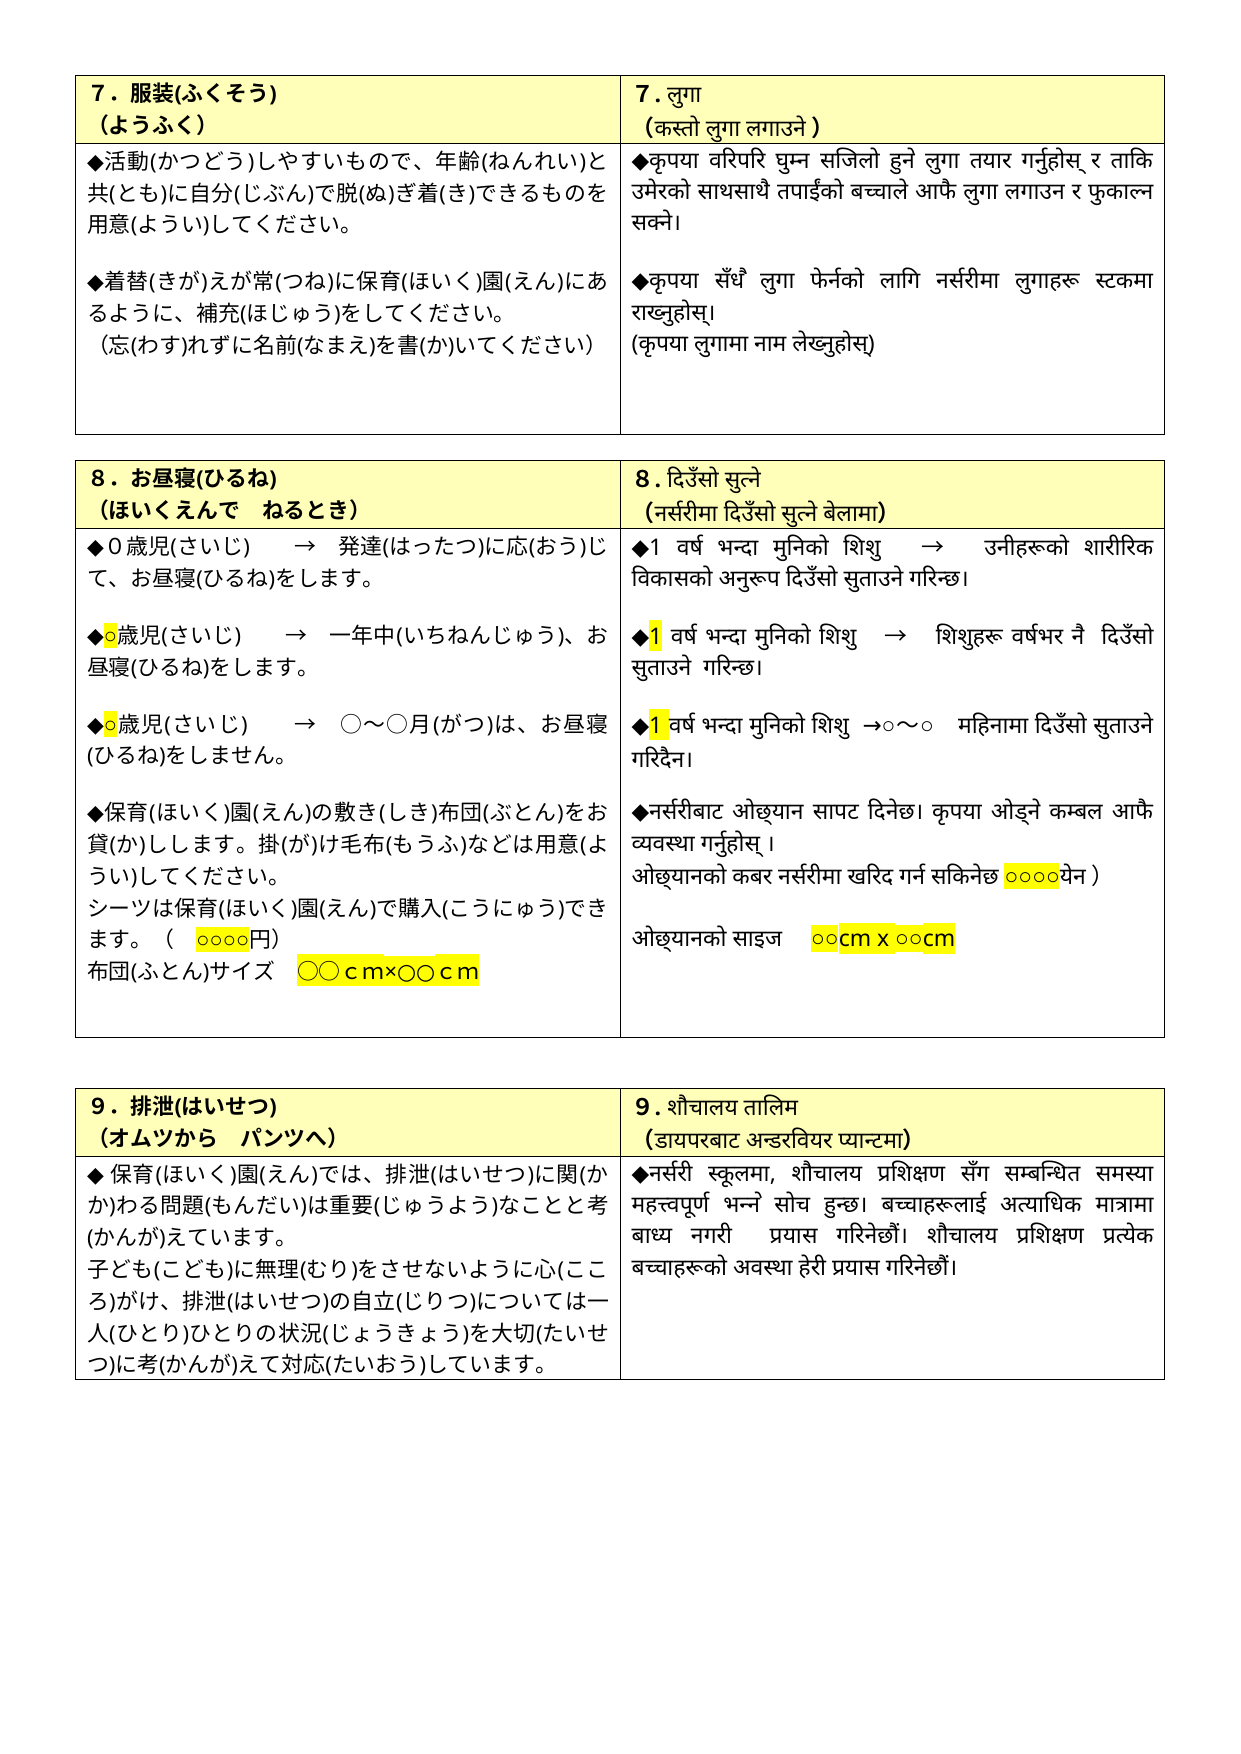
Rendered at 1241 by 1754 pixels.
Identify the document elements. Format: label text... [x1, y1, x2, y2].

table_cell ◆○ [76, 707, 620, 795]
table_header [76, 1089, 620, 1156]
table_cell ◆○ [76, 618, 620, 707]
table_cell ◆1 वर्ष भन्दा मुनिको शिशु → शिशुहरू वर्षभर नै दिउँसो सुताउने गरिन्छ। [621, 618, 1164, 707]
table_cell ◆कृपया सँधै लुगा फेर्नको लागि नर्सरीमा लुगाहरू स्टकमा राख्नुहोस्। (कृपया लुगामा नाम लेख्नुहोस्) [621, 264, 1164, 434]
table_header [76, 76, 620, 143]
table_cell ◆नर्सरीबाट ओछ्यान सापट दिनेछ। कृपया ओड्ने कम्बल आफै व्यवस्था गर्नुहोस् । ओछ्यानको कबर नर्सरीमा खरिद गर्न सकिनेछ ○○○○येन ） ओछ्यानको साइज ○○cm x ○○cm [621, 795, 1164, 1037]
table_cell [76, 144, 620, 264]
table_cell [76, 264, 620, 434]
table_cell ◆1 वर्ष भन्दा मुनिको शिशु → उनीहरूको शारीरिक विकासको अनुरूप दिउँसो सुताउने गरिन्छ। [621, 529, 1164, 618]
table_header ９. शौचालय तालिम （डायपरबाट अन्डरवियर प्यान्टमा） [621, 1089, 1164, 1156]
table_header ７. लुगा （कस्तो लुगा लगाउने ） [621, 76, 1164, 143]
table_cell [76, 1157, 620, 1379]
table_header [76, 461, 620, 528]
table_cell ◆नर्सरी स्कूलमा, शौचालय प्रशिक्षण सँग सम्बन्धित समस्या महत्त्वपूर्ण भन्ने सोच हुन्छ। बच्चाहरूलाई अत्याधिक मात्रामा बाध्य नगरी प्रयास गरिनेछौं। शौचालय प्रशिक्षण प्रत्येक बच्चाहरूको अवस्था हेरी प्रयास गरिनेछौं। [621, 1157, 1164, 1379]
table_header ８. दिउँसो सुत्ने （नर्सरीमा दिउँसो सुत्ने बेलामा） [621, 461, 1164, 528]
table_cell ◆कृपया वरिपरि घुम्न सजिलो हुने लुगा तयार गर्नुहोस् र ताकि उमेरको साथसाथै तपाईंको बच्चाले आफै लुगा लगाउन र फुकाल्न सक्ने। [621, 144, 1164, 264]
table_cell ◆1 वर्ष भन्दा मुनिको शिशु →○～○ महिनामा दिउँसो सुताउने गरिदैन। [621, 707, 1164, 795]
table_cell [76, 529, 620, 618]
table_cell ○○○○ [76, 795, 620, 1037]
